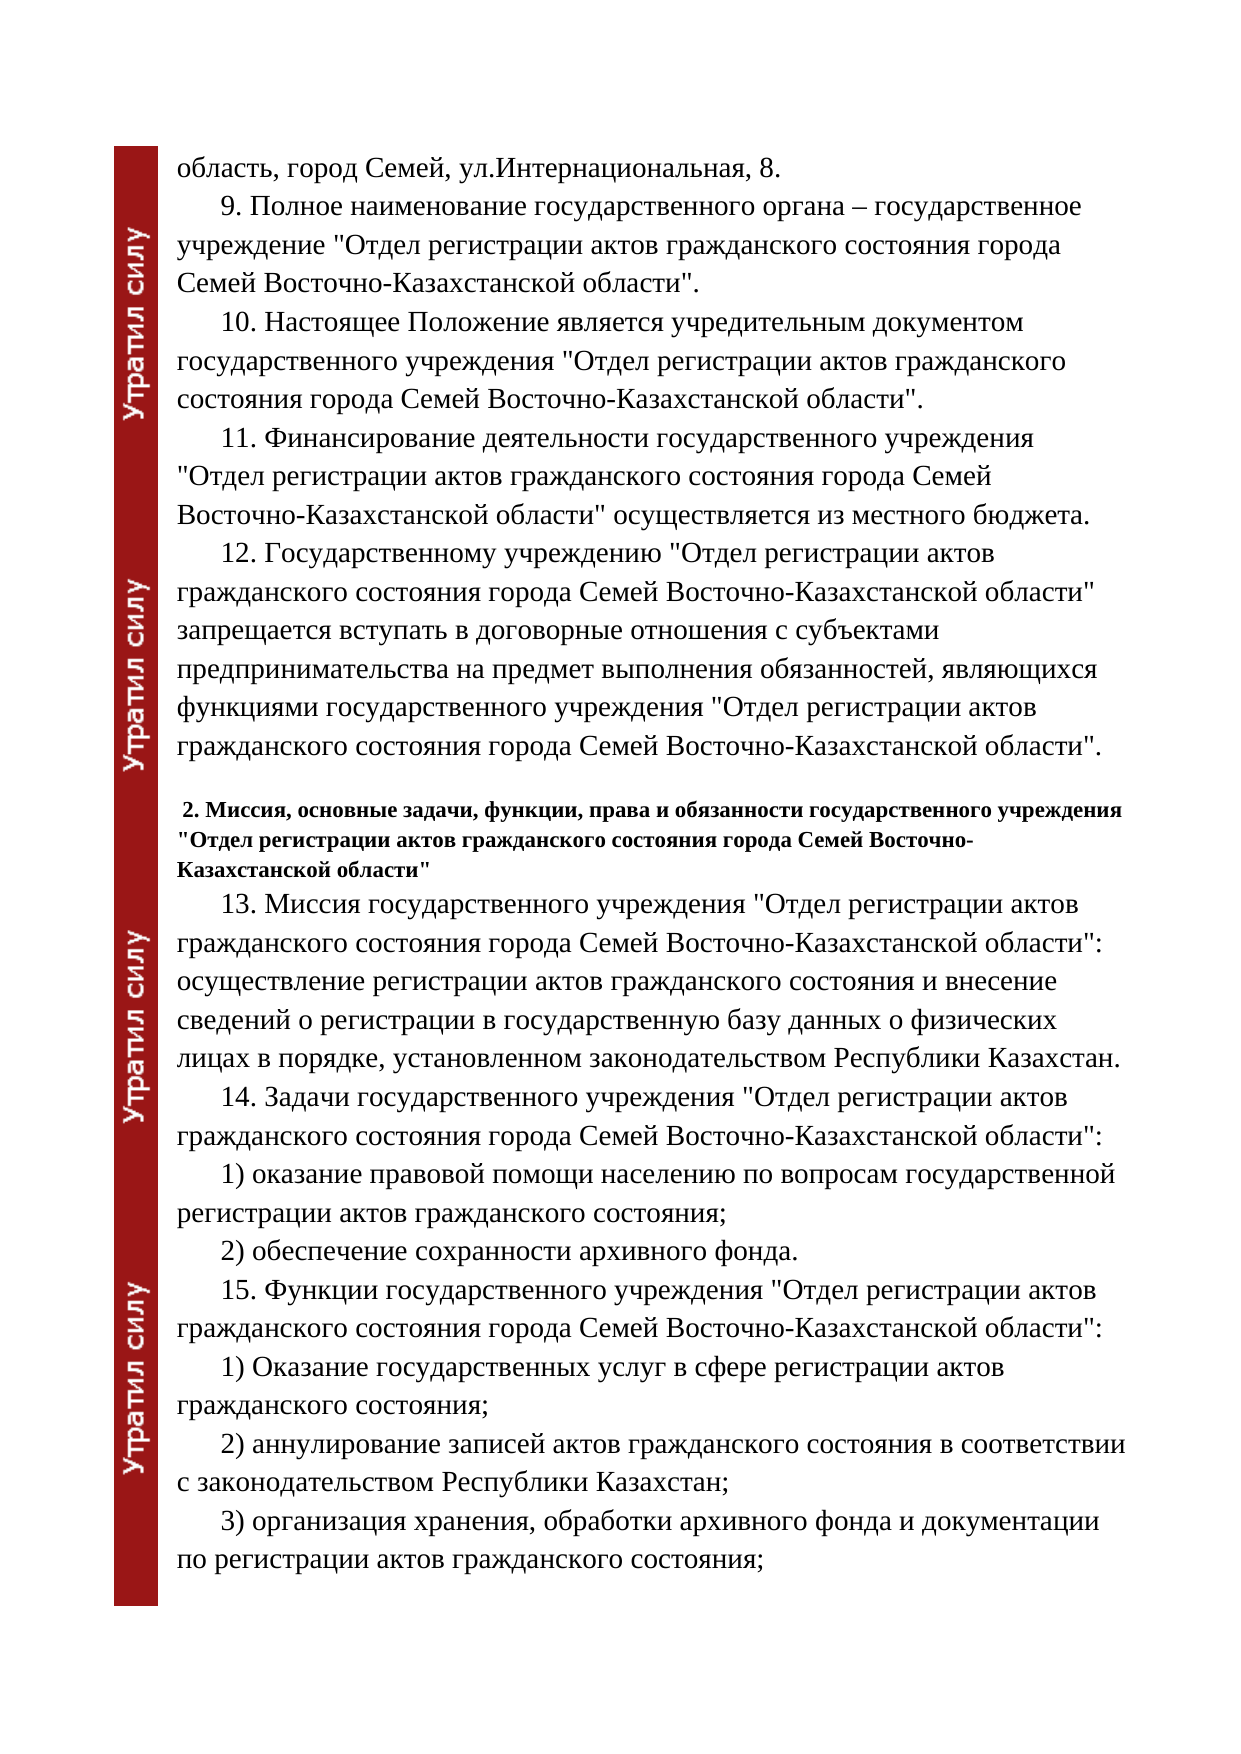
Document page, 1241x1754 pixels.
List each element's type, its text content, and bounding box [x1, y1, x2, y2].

text 2. Миссия, основные задачи, функции, права и обязанности государственного учреждения "Отдел регистрации актов гражданского состояния города Семей Восточно-Казахстанской области" [112, 796, 1128, 882]
picture [114, 1575, 158, 1606]
picture [114, 146, 158, 150]
picture [114, 882, 158, 886]
picture [114, 792, 158, 796]
